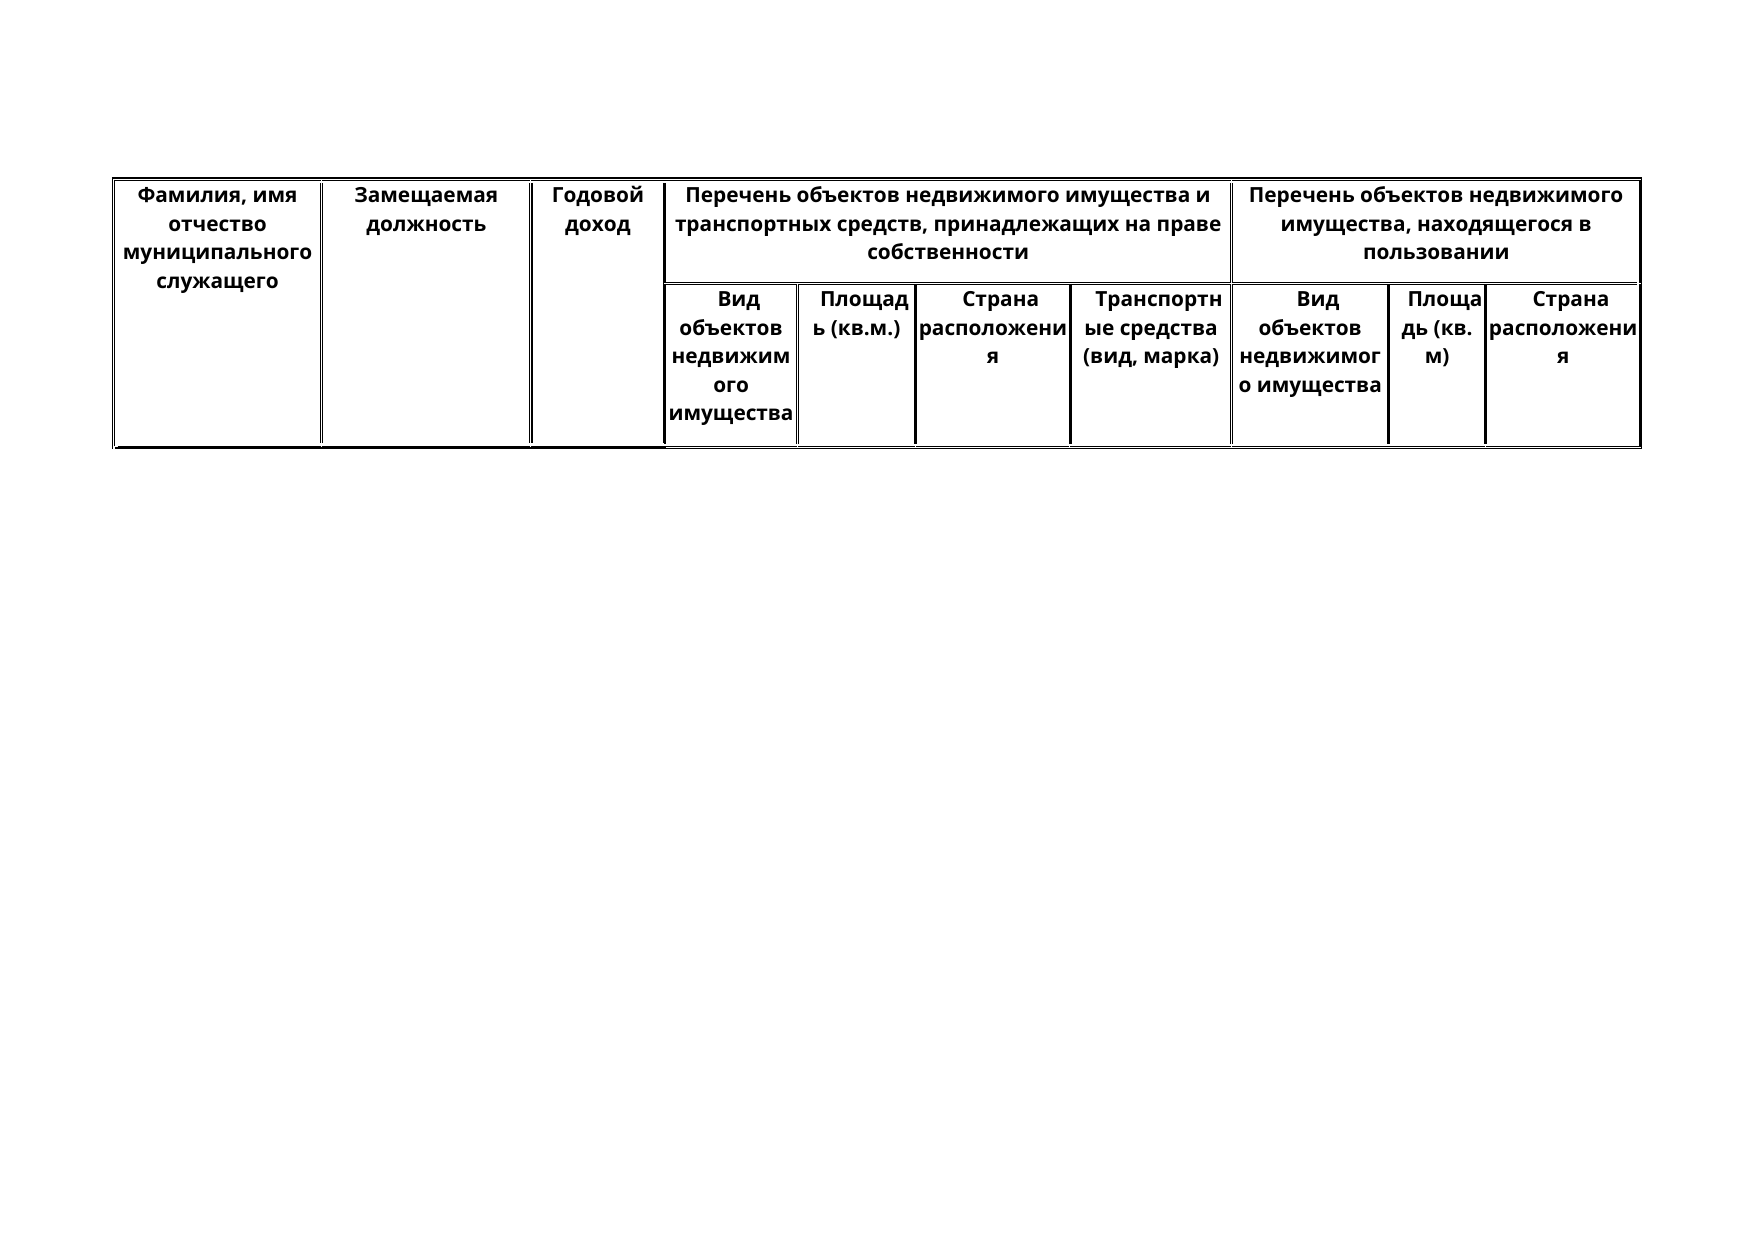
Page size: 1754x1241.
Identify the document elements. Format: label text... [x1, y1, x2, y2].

table_cell Страна расположения [915, 285, 1070, 446]
table_cell Вид объектов недвижимого имущества [1232, 285, 1388, 446]
table_header Фамилия, имя отчество муниципального служащего [115, 181, 321, 446]
table_header Перечень объектов недвижимого имущества и транспортных средств, принадлежащих на праве собственности [664, 181, 1232, 281]
table_header Перечень объектов недвижимого имущества, находящегося в пользовании [1232, 181, 1639, 281]
table_header Замещаемая должность [321, 179, 531, 446]
table_cell Транспортные средства (вид, марка) [1070, 285, 1232, 446]
table_header Годовой доход [531, 181, 664, 446]
table_cell Площадь (кв.м.) [798, 285, 915, 446]
table_cell Площадь (кв. м) [1388, 285, 1485, 446]
table_cell Вид объектов недвижимого имущества [664, 285, 797, 446]
table_cell Страна расположения [1485, 281, 1640, 446]
